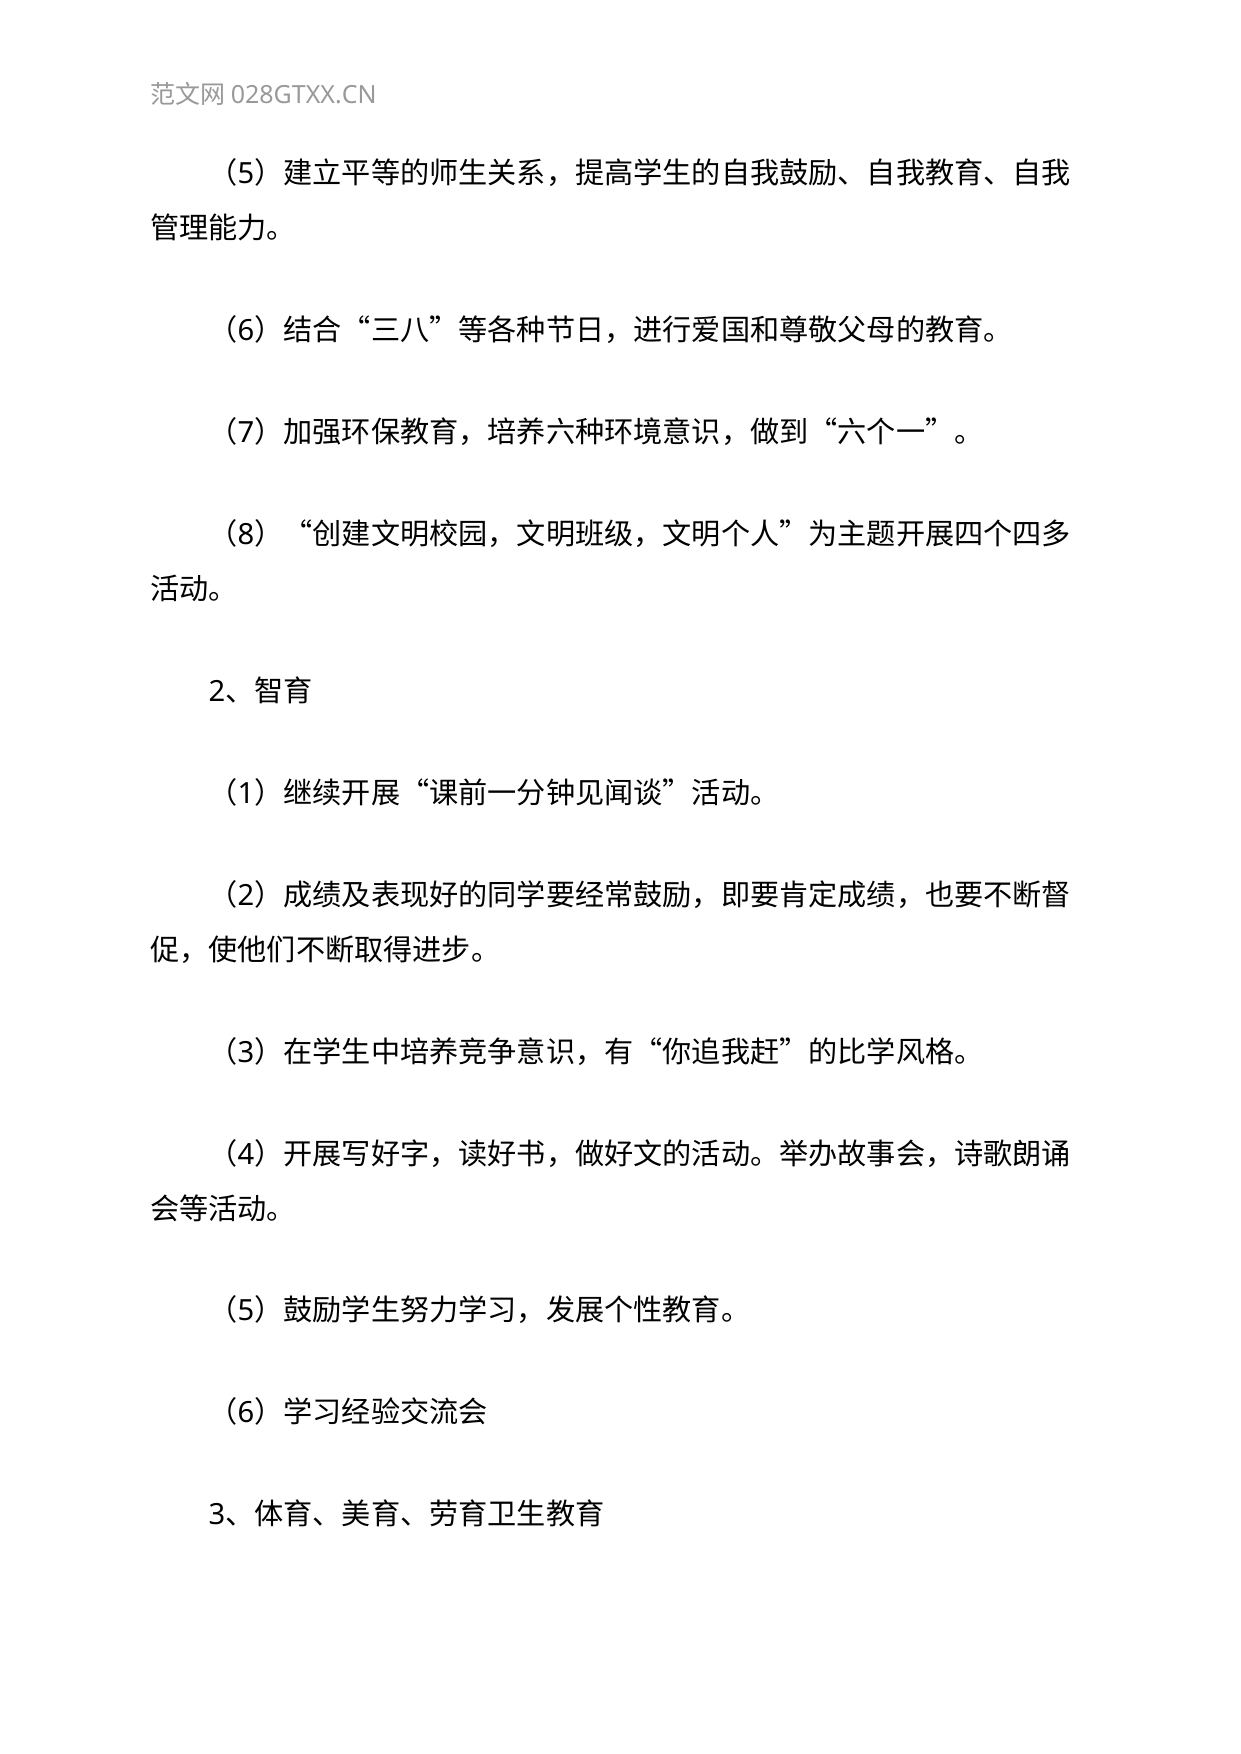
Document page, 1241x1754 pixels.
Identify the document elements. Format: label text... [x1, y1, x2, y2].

text 2、智育 [150, 667, 1090, 710]
text （3）在学生中培养竞争意识，有“你追我赶”的比学风格。 [150, 1028, 1090, 1071]
text （1）继续开展“课前一分钟见闻谈”活动。 [150, 769, 1090, 812]
text （5）鼓励学生努力学习，发展个性教育。 [150, 1287, 1090, 1329]
text 3、体育、美育、劳育卫生教育 [150, 1491, 1090, 1533]
text （2）成绩及表现好的同学要经常鼓励，即要肯定成绩，也要不断督促，使他们不断取得进步。 [150, 871, 1090, 969]
text （8）“创建文明校园，文明班级，文明个人”为主题开展四个四多活动。 [150, 511, 1090, 608]
text （6）学习经验交流会 [150, 1389, 1090, 1431]
text （7）加强环保教育，培养六种环境意识，做到“六个一”。 [150, 409, 1090, 451]
text （4）开展写好字，读好书，做好文的活动。举办故事会，诗歌朗诵会等活动。 [150, 1130, 1090, 1227]
text （5）建立平等的师生关系，提高学生的自我鼓励、自我教育、自我管理能力。 [150, 150, 1090, 247]
text （6）结合“三八”等各种节日，进行爱国和尊敬父母的教育。 [150, 307, 1090, 349]
